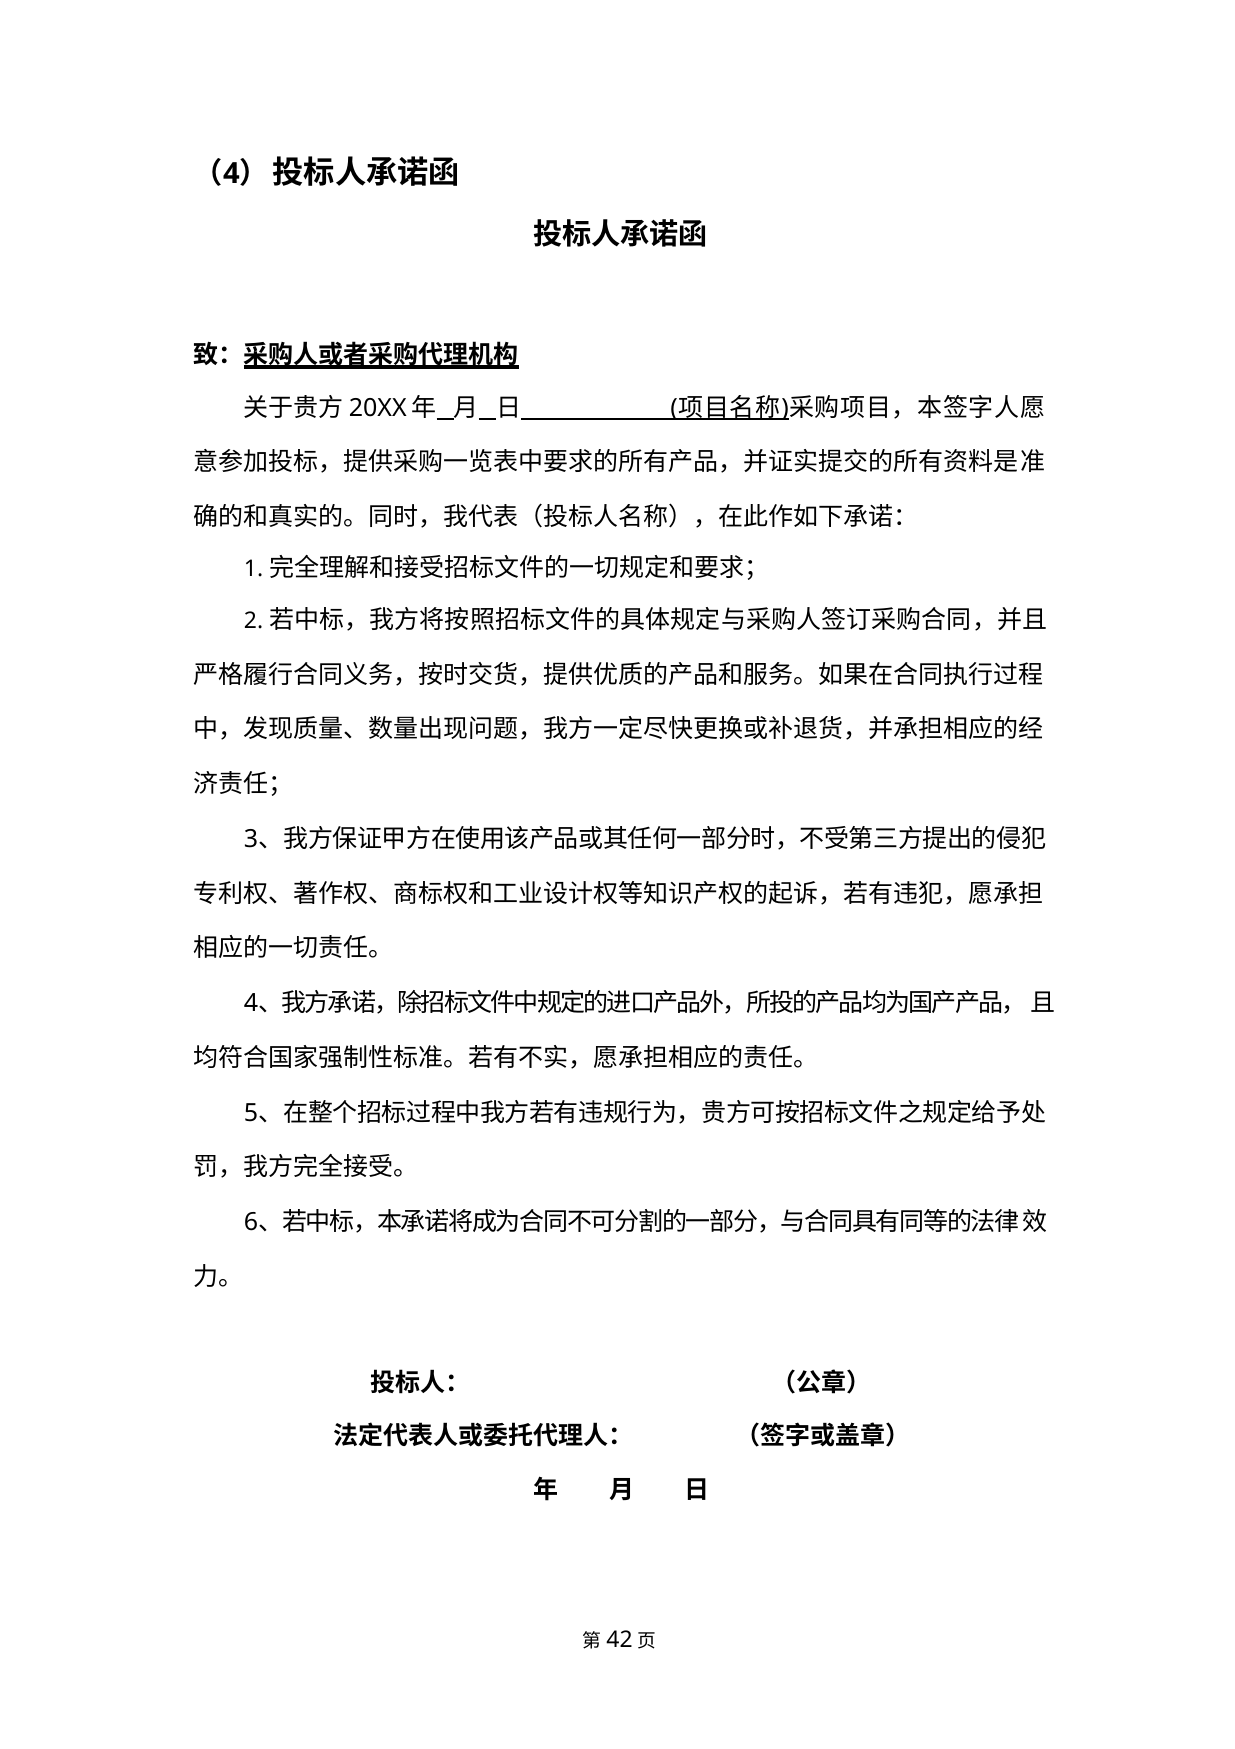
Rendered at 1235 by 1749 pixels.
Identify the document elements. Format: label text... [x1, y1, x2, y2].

subtitle 投标人： （公章） [370, 1362, 1109, 1398]
text 6、若中标，本承诺将成为合同不可分割的一部分，与合同具有同等的法律效力。 [194, 1202, 1047, 1293]
list 投标人承诺函 [194, 150, 1109, 193]
list 若中标，我方将按照招标文件的具体规定与采购人签订采购合同，并且严格履行合同义务，按时交货，提供优质的产品和服务。如果在合同执行过程中，发现质量、数量出现问题，我方一定尽快更换或补退货，并承担相应的经济责任； [194, 599, 1047, 800]
subtitle 致：采购人或者采购代理机构 [194, 334, 1109, 370]
text 3、我方保证甲方在使用该产品或其任何一部分时，不受第三方提出的侵犯专利权、著作权、商标权和工业设计权等知识产权的起诉，若有违犯，愿承担相应的一切责任。 [194, 818, 1047, 964]
subtitle 法定代表人或委托代理人： （签字或盖章） 年 月 日 [332, 1415, 910, 1506]
text 关于贵方20XX年 月 日 (项目名称)采购项目，本签字人愿意参加投标，提供采购一览表中要求的所有产品，并证实提交的所有资料是准确的和真实的。同时，我代表（投标人名称），在此作如下承诺： [194, 387, 1047, 533]
text 投标人承诺函 [139, 213, 1101, 253]
text 5、在整个招标过程中我方若有违规行为，贵方可按招标文件之规定给予处罚，我方完全接受。 [194, 1092, 1047, 1183]
list 完全理解和接受招标文件的一切规定和要求； [244, 551, 1109, 583]
text 4、我方承诺，除招标文件中规定的进口产品外，所投的产品均为国产产品， 且均符合国家强制性标准。若有不实，愿承担相应的责任。 [194, 982, 1059, 1073]
